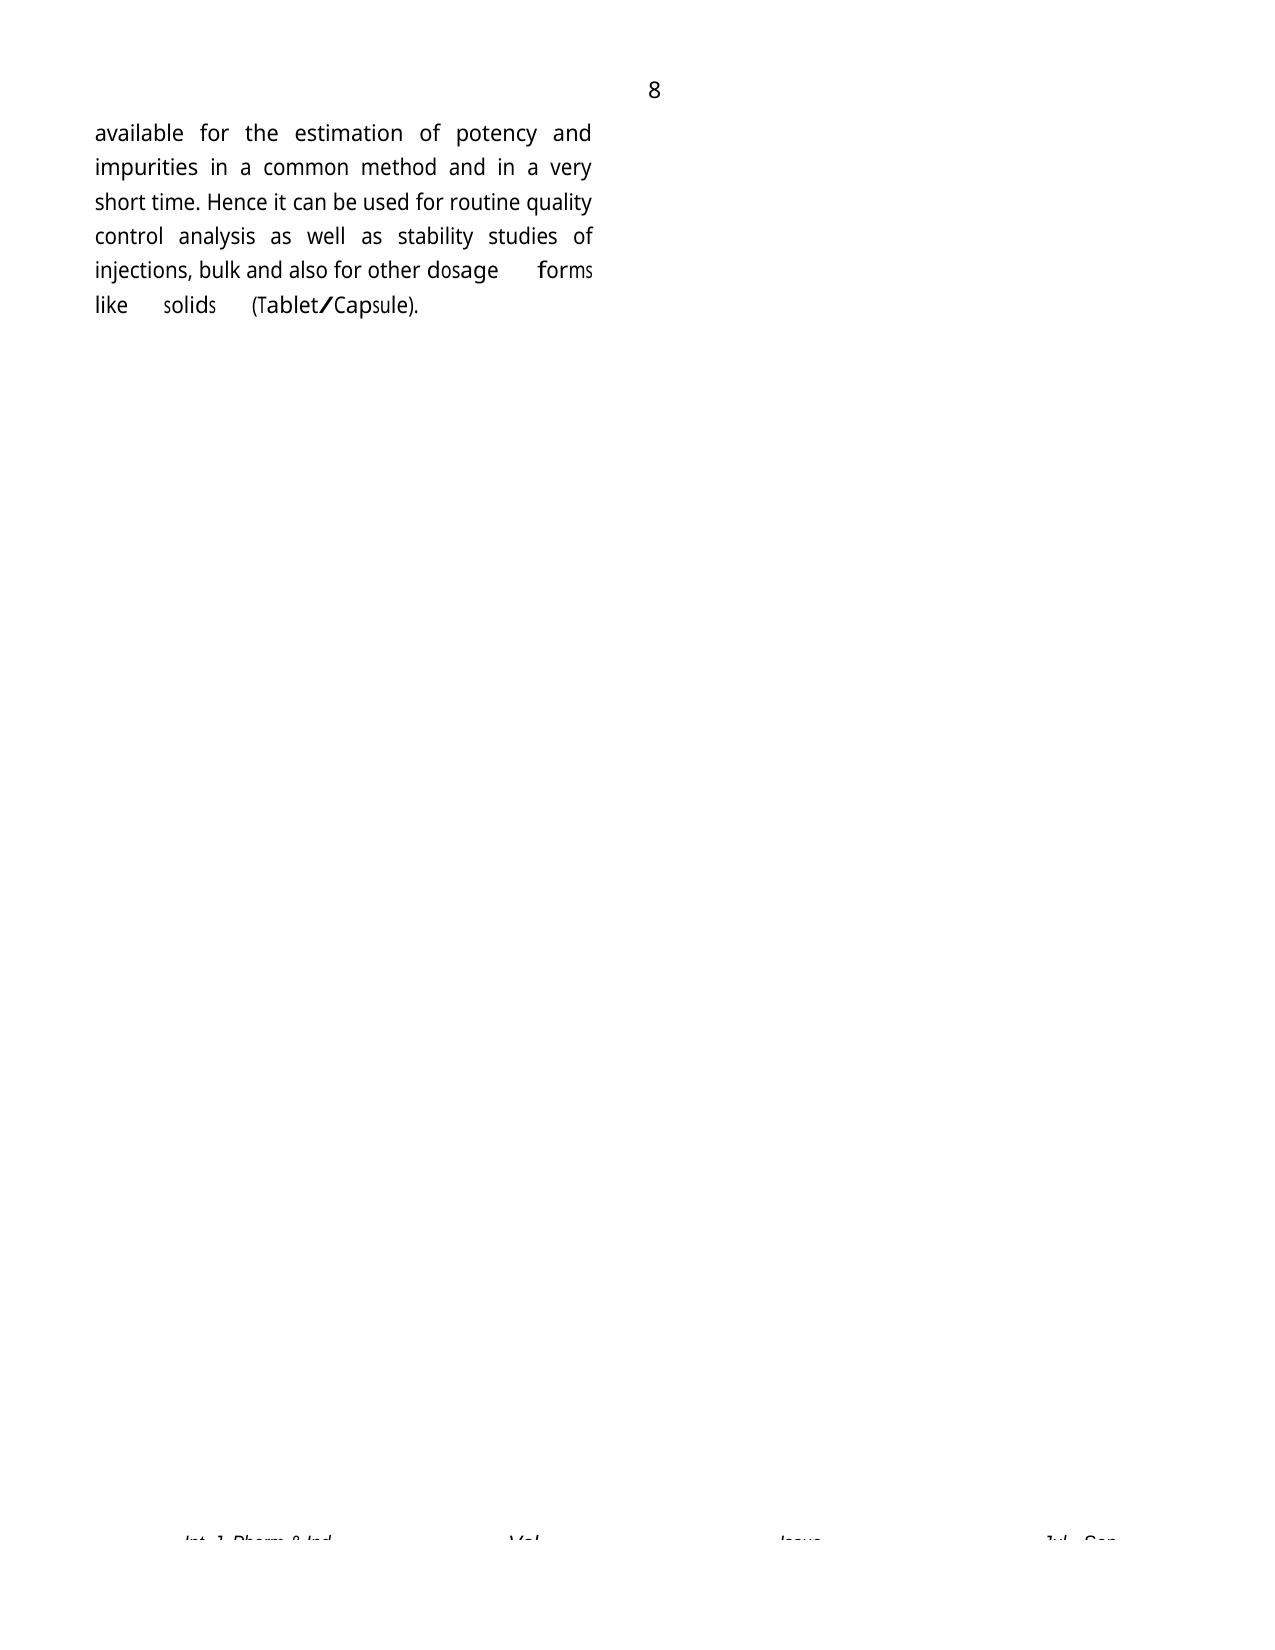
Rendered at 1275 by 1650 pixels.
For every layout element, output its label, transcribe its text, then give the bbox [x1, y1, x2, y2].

text available for the estimation of potency and impurities in a common method and in a very short time. Hence it can be used for routine quality control analysis as well as stability studies of injections, bulk and also for other dosage forms like solids (Tablet/Capsule). [94, 117, 593, 320]
